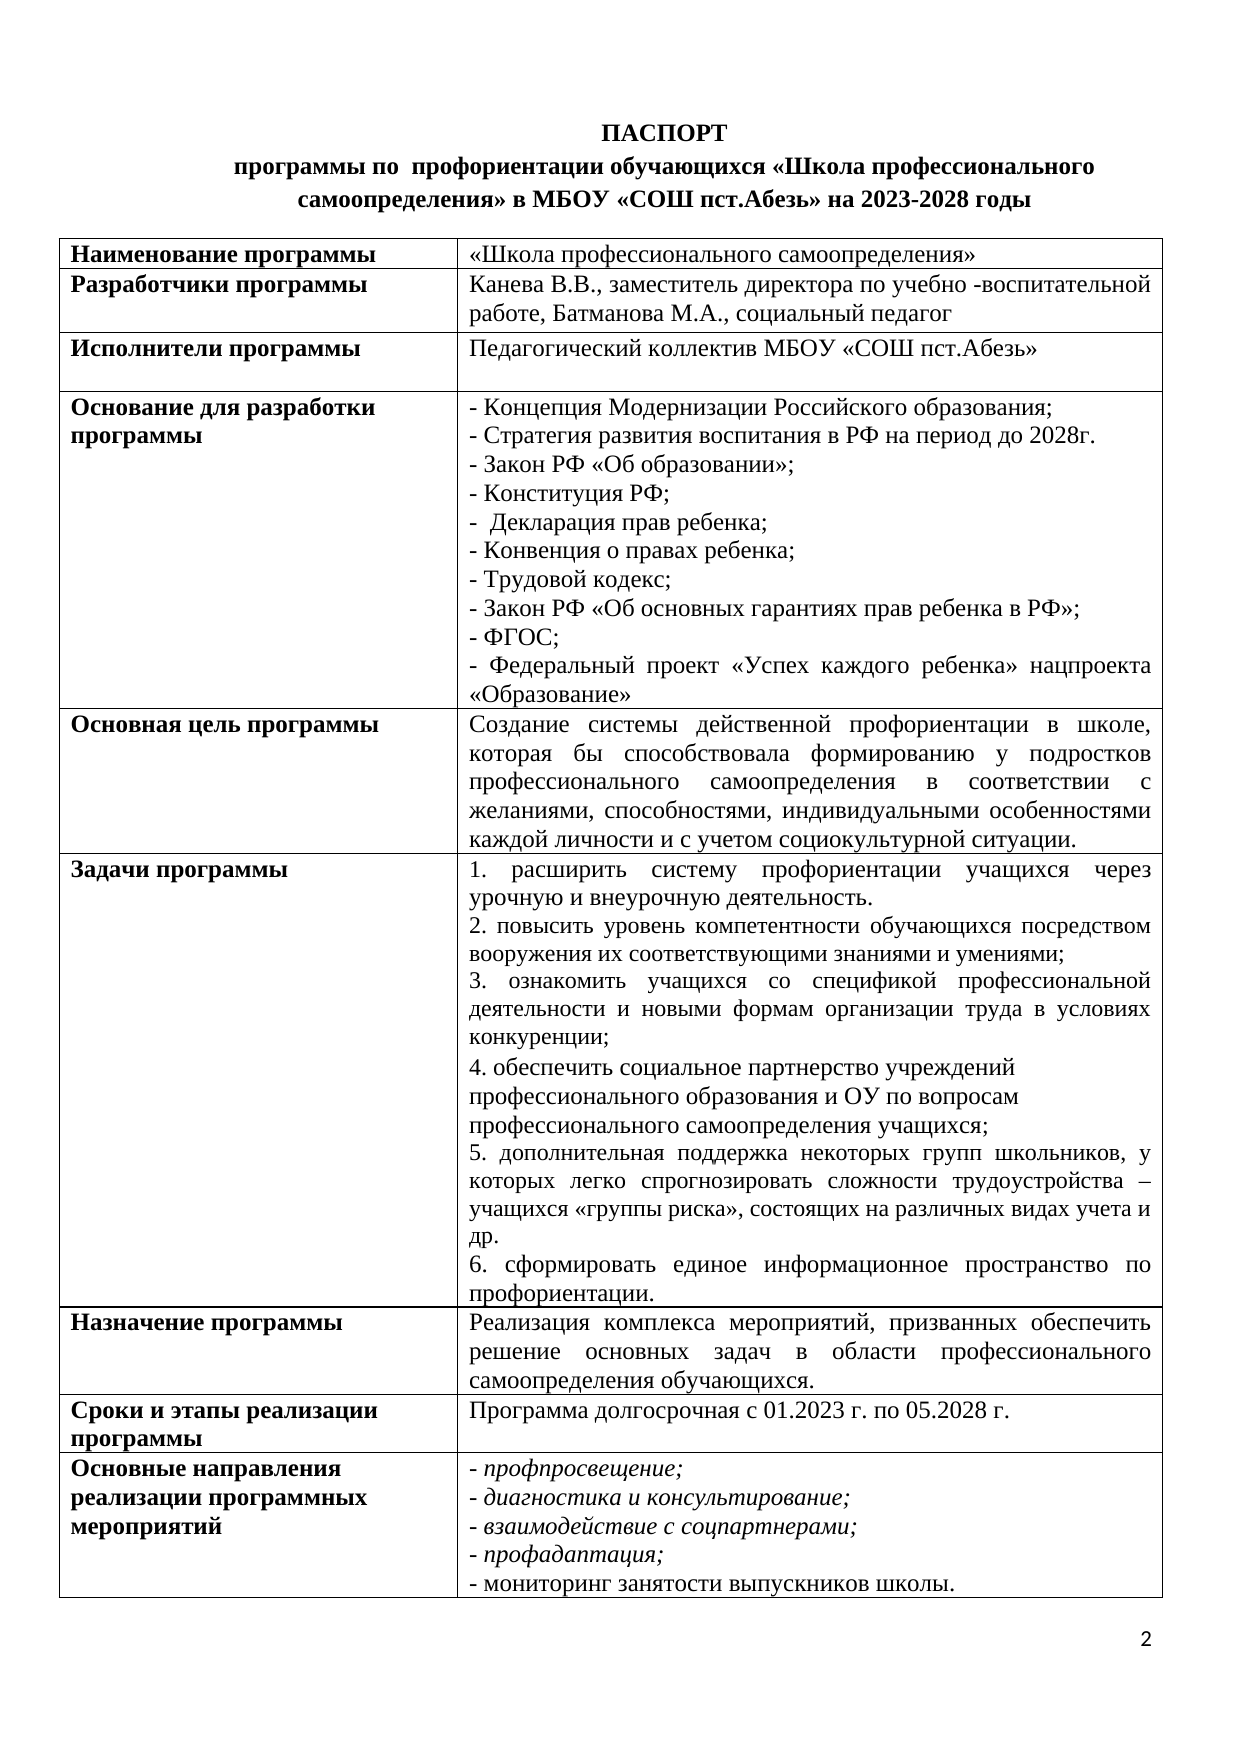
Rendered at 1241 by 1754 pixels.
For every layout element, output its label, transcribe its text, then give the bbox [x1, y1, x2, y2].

text программы по профориентации обучающихся «Школа профессионального самоопределения» в МБОУ «СОШ пст.Абезь» на 2023-2028 годы [177, 151, 1152, 213]
table_cell Основные направления реализации программных мероприятий [60, 1453, 457, 1597]
table_header Наименование программы [60, 239, 457, 268]
table_cell Канева В.В., заместитель директора по учебно -воспитательной работе, Батманова М.А., социальный педагог [458, 269, 1162, 332]
table_cell - профпросвещение; - диагностика и консультирование; - взаимодействие с соцпартнерами; - профадаптация; - мониторинг занятости выпускников школы. [458, 1453, 1162, 1597]
table_cell Исполнители программы [60, 333, 457, 391]
table_cell Основание для разработки программы [60, 392, 457, 708]
table_cell Сроки и этапы реализации программы [60, 1395, 457, 1452]
table_cell Задачи программы [60, 854, 457, 1306]
table_cell 1. расширить систему профориентации учащихся через урочную и внеурочную деятельность. 2. повысить уровень компетентности обучающихся посредством вооружения их соответствующими знаниями и умениями; 3. ознакомить учащихся со спецификой профессиональной деятельности и новыми формам организации труда в условиях конкуренции; 4. обеспечить социальное партнерство учреждений профессионального образования и ОУ по вопросам профессионального самоопределения учащихся; 5. дополнительная поддержка некоторых групп школьников, у которых легко спрогнозировать сложности трудоустройства – учащихся «группы риска», состоящих на различных видах учета и др. 6. сформировать единое информационное пространство по профориентации. [458, 854, 1162, 1306]
table_cell Программа долгосрочная с 01.2023 г. по 05.2028 г. [458, 1395, 1162, 1452]
table_cell Назначение программы [60, 1308, 457, 1394]
text ПАСПОРТ [177, 118, 1152, 147]
table_cell Создание системы действенной профориентации в школе, которая бы способствовала формированию у подростков профессионального самоопределения в соответствии с желаниями, способностями, индивидуальными особенностями каждой личности и с учетом социокультурной ситуации. [458, 709, 1162, 853]
table_cell - Концепция Модернизации Российского образования; - Стратегия развития воспитания в РФ на период до 2028г. - Закон РФ «Об образовании»; - Конституция РФ; - Декларация прав ребенка; - Конвенция о правах ребенка; - Трудовой кодекс; - Закон РФ «Об основных гарантиях прав ребенка в РФ»; - ФГОС; - Федеральный проект «Успех каждого ребенка» нацпроекта «Образование» [458, 392, 1162, 708]
table_cell Реализация комплекса мероприятий, призванных обеспечить решение основных задач в области профессионального самоопределения обучающихся. [458, 1308, 1162, 1394]
table_cell Разработчики программы [60, 269, 457, 332]
table_cell Педагогический коллектив МБОУ «СОШ пст.Абезь» [458, 333, 1162, 391]
table_cell Основная цель программы [60, 709, 457, 853]
table_header «Школа профессионального самоопределения» [458, 239, 1162, 268]
